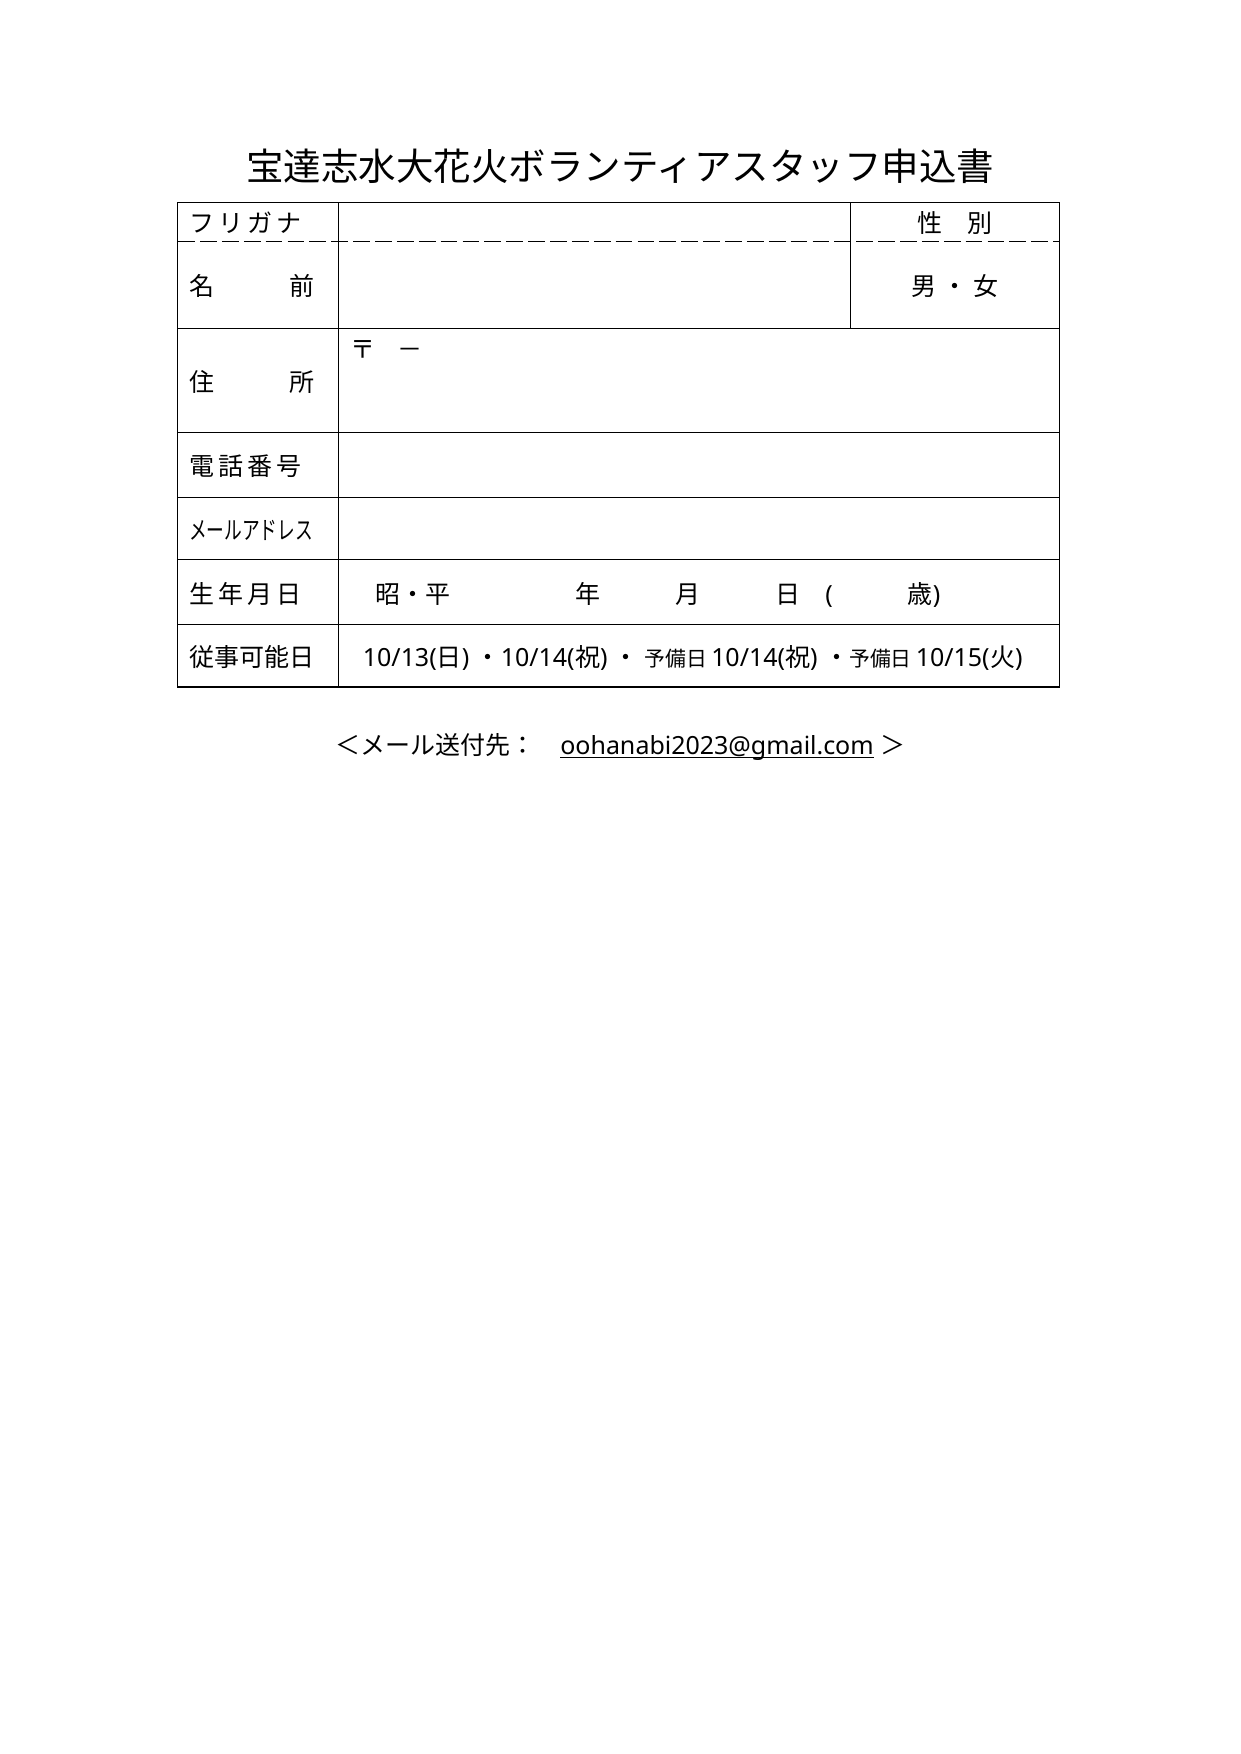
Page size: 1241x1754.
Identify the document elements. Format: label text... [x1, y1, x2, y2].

table_cell 男 ・ 女 [851, 241, 1059, 328]
table_header 性 別 [851, 203, 1059, 241]
table_cell 〒 － [339, 329, 1059, 432]
table_cell [339, 241, 850, 328]
table_cell 昭・平 年 月 日 ( 歳) [339, 560, 1059, 624]
table_cell 住 所 [178, 329, 338, 432]
text ＜メール送付先： oohanabi2023@gmail.com ＞ [177, 725, 1063, 762]
table_cell [339, 433, 1059, 497]
table_header [339, 203, 850, 241]
table_cell 10/13(日) ・10/14(祝) ・ 予備日10/14(祝) ・予備日10/15(火) [339, 625, 1059, 686]
table_cell 生年月日 [178, 560, 338, 624]
table_cell メールアドレス [178, 498, 338, 559]
table_cell 電話番号 [178, 433, 338, 497]
table_cell 従事可能日 [178, 625, 338, 686]
table_header フリガナ [178, 203, 338, 241]
text 宝達志水大花火ボランティアスタッフ申込書 [177, 127, 1063, 202]
table_cell [339, 498, 1059, 559]
table_cell 名 前 [178, 241, 338, 328]
